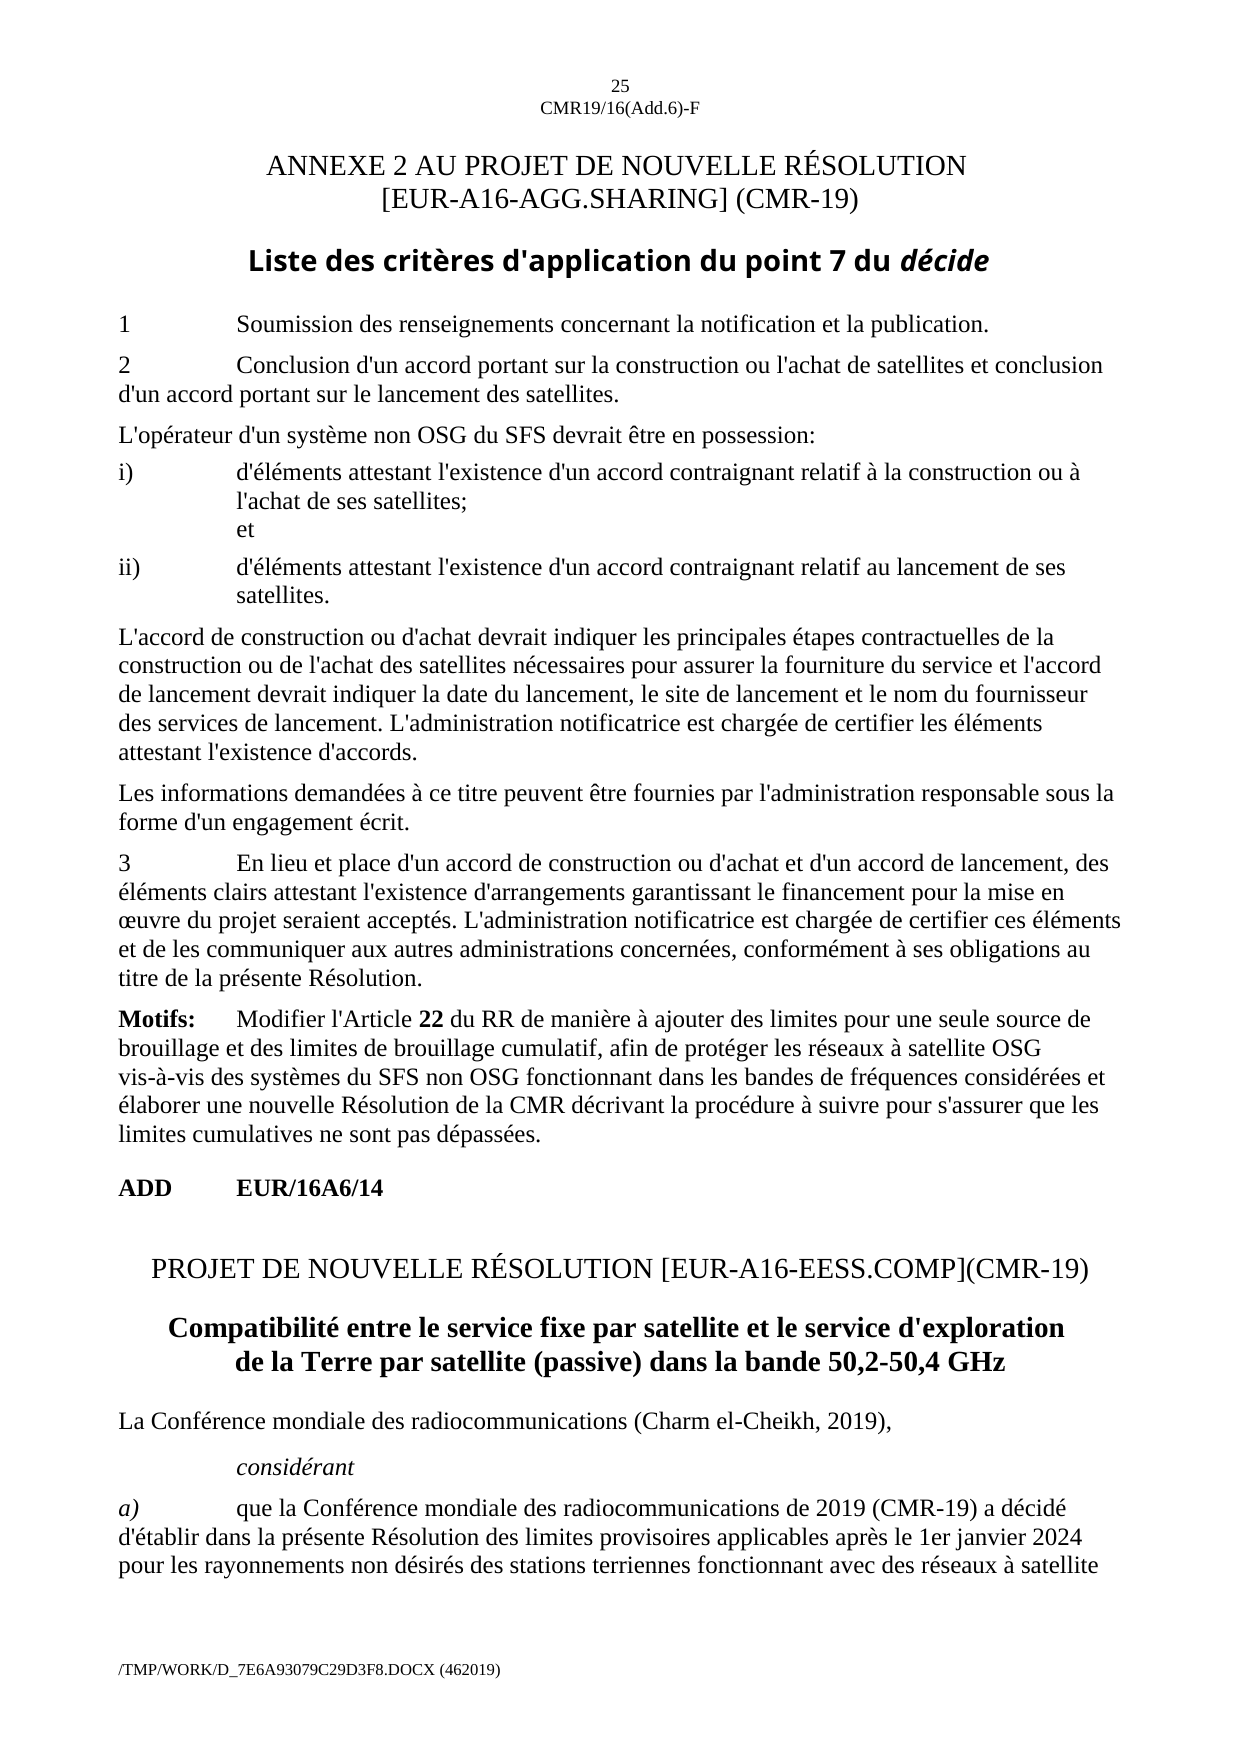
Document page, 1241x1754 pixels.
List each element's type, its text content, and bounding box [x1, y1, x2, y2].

text i) d'éléments attestant l'existence d'un accord contraignant relatif à la construction ou à l'achat de ses satellites; et [118, 457, 1122, 543]
text L'opérateur d'un système non OSG du SFS devrait être en possession: [118, 420, 1122, 449]
text Motifs: Modifier l'Article 22 du RR de manière à ajouter des limites pour une seule source de brouillage et des limites de brouillage cumulatif, afin de protéger les réseaux à satellite OSG vis-à-vis des systèmes du SFS non OSG fonctionnant dans les bandes de fréquences considérées et élaborer une nouvelle Résolution de la CMR décrivant la procédure à suivre pour s'assurer que les limites cumulatives ne sont pas dépassées. [118, 1004, 1122, 1148]
text ii) d'éléments attestant l'existence d'un accord contraignant relatif au lancement de ses satellites. [118, 552, 1122, 609]
text 2 Conclusion d'un accord portant sur la construction ou l'achat de satellites et conclusion d'un accord portant sur le lancement des satellites. [118, 350, 1122, 407]
title La Conférence mondiale des radiocommunications (Charm el-Cheikh, 2019), [118, 1406, 1122, 1435]
text considérant [236, 1452, 1122, 1481]
text Les informations demandées à ce titre peuvent être fournies par l'administration responsable sous la forme d'un engagement écrit. [118, 778, 1122, 835]
text 3 En lieu et place d'un accord de construction ou d'achat et d'un accord de lancement, des éléments clairs attestant l'existence d'arrangements garantissant le financement pour la mise en œuvre du projet seraient acceptés. L'administration notificatrice est chargée de certifier ces éléments et de les communiquer aux autres administrations concernées, conformément à ses obligations au titre de la présente Résolution. [118, 848, 1122, 992]
text L'accord de construction ou d'achat devrait indiquer les principales étapes contractuelles de la construction ou de l'achat des satellites nécessaires pour assurer la fourniture du service et l'accord de lancement devrait indiquer la date du lancement, le site de lancement et le nom du fournisseur des services de lancement. L'administration notificatrice est chargée de certifier les éléments attestant l'existence d'accords. [118, 622, 1122, 765]
text ANNEXE 2 AU PROJET DE NOUVELLE RÉSOLUTION [EUR-A16-AGG.SHARING] (CMR-19) [118, 148, 1122, 215]
title Liste des critères d'application du point 7 du décide [118, 240, 1122, 279]
text ADD EUR/16A6/14 [118, 1173, 1122, 1202]
text projet de nouvelle résolution [EUR-A16-EESS.COMP](cmr-19) [118, 1252, 1122, 1285]
text 1 Soumission des renseignements concernant la notification et la publication. [118, 309, 1122, 337]
title Compatibilité entre le service fixe par satellite et le service d'exploration de la Terre par satellite (passive) dans la bande 50,2-50,4 GHz [118, 1310, 1122, 1377]
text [118, 1493, 1122, 1579]
